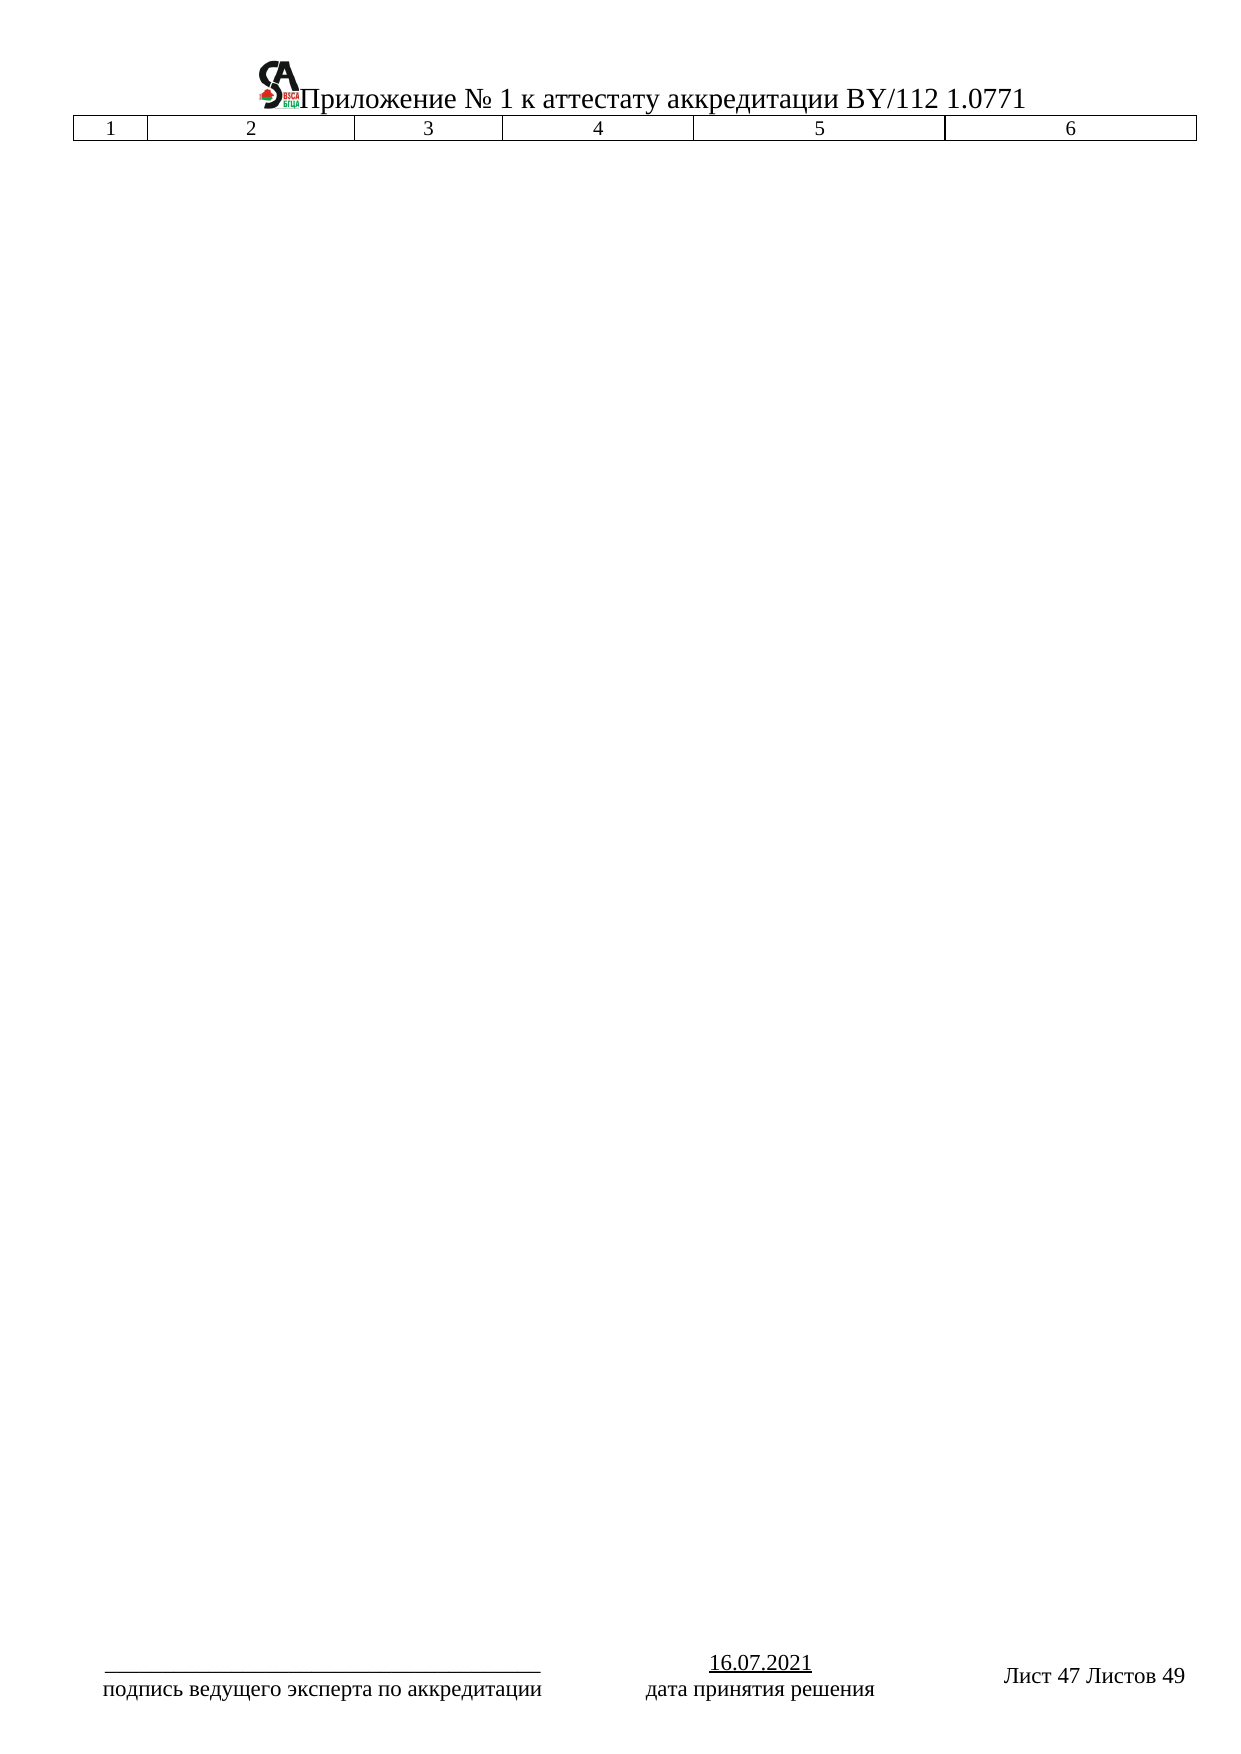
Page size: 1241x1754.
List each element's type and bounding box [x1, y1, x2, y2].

picture [258, 59, 300, 109]
